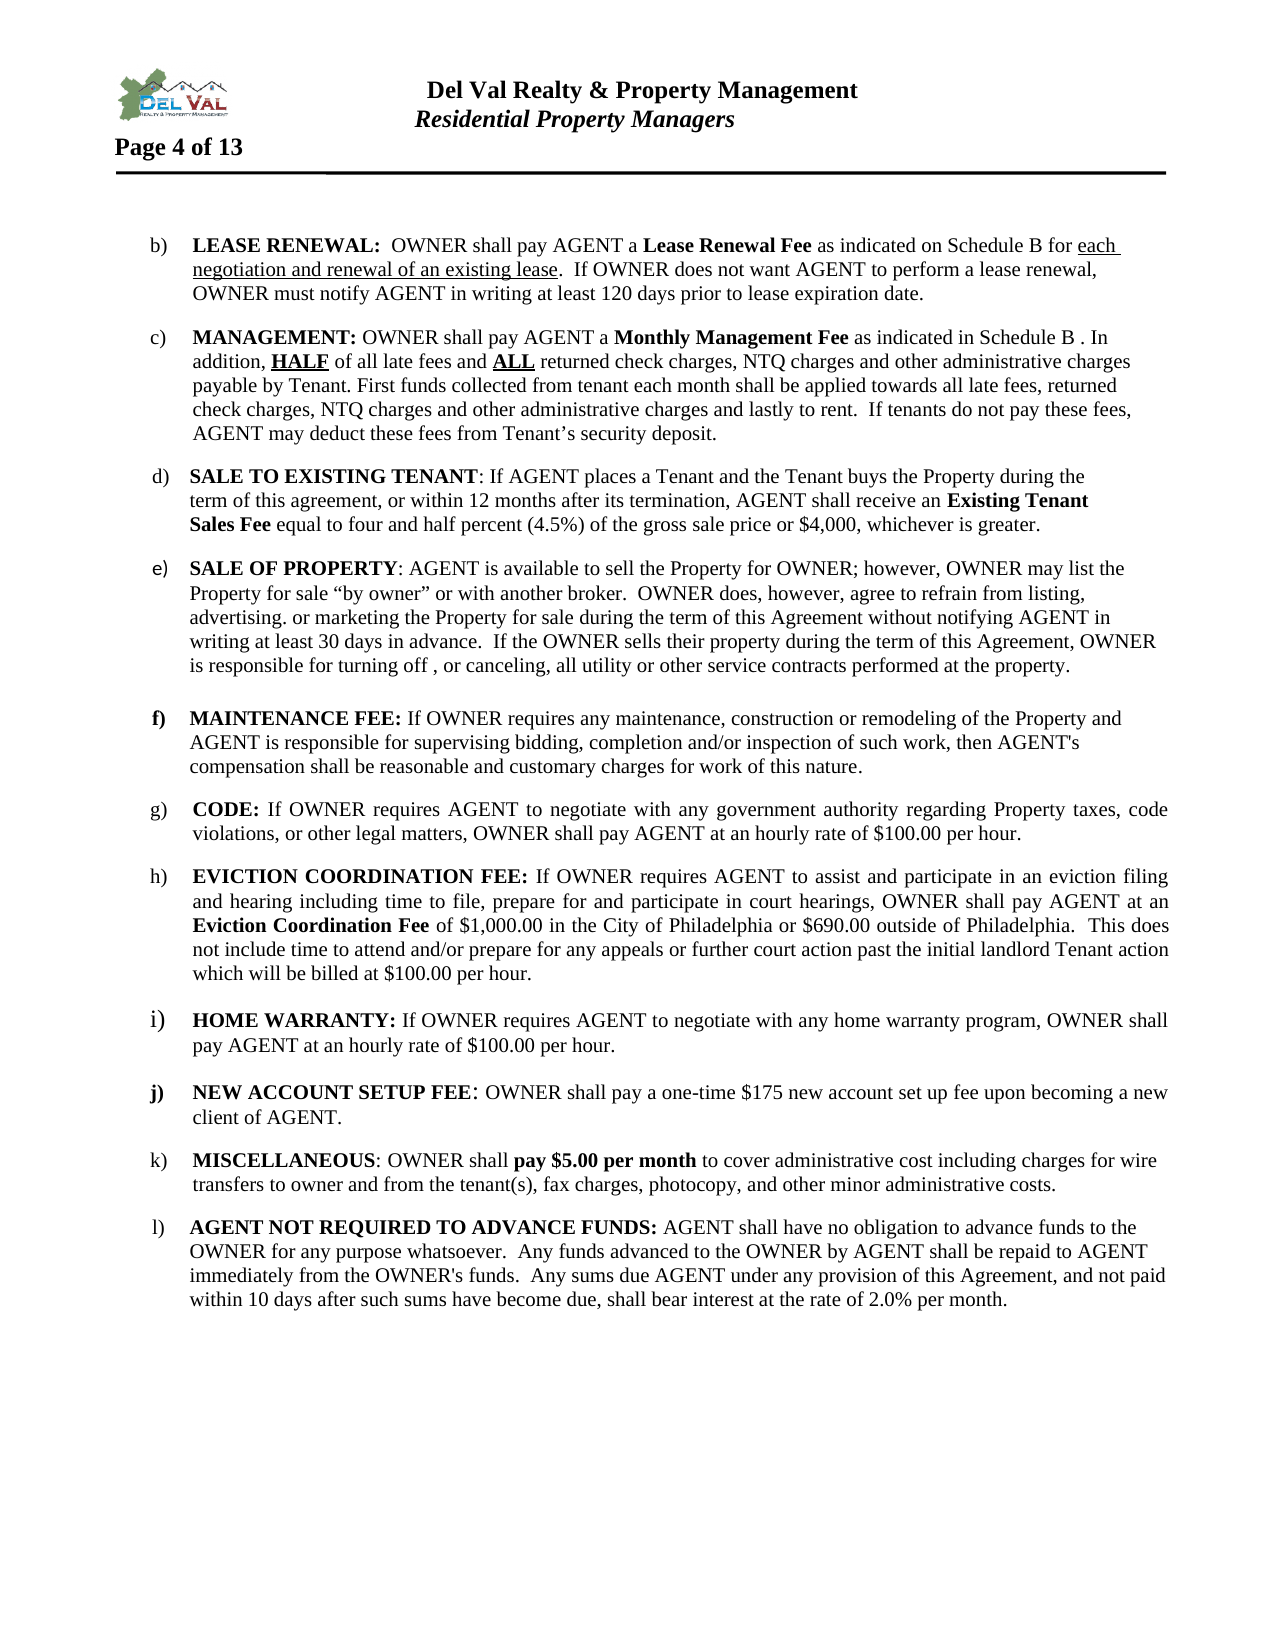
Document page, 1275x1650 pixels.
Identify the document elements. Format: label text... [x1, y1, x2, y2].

list h) EVICTION COORDINATION FEE: If OWNER requires AGENT to assist and participate in an eviction filing and hearing including time to file, prepare for and participate in court hearings, OWNER shall pay AGENT at an Eviction Coordination Fee of $1,000.00 in the City of Philadelphia or $690.00 outside of Philadelphia. This does not include time to attend and/or prepare for any appeals or further court action past the initial landlord Tenant action which will be billed at $100.00 per hour. [150, 864, 1170, 985]
text f) MAINTENANCE FEE: If OWNER requires any maintenance, construction or remodeling of the Property and AGENT is responsible for supervising bidding, completion and/or inspection of such work, then AGENT's compensation shall be reasonable and customary charges for work of this nature. [152, 706, 1170, 778]
list b) LEASE RENEWAL: OWNER shall pay AGENT a Lease Renewal Fee as indicated on Schedule B for each negotiation and renewal of an existing lease. If OWNER does not want AGENT to perform a lease renewal, OWNER must notify AGENT in writing at least 120 days prior to lease expiration date. [150, 233, 1170, 305]
list c) MANAGEMENT: OWNER shall pay AGENT a Monthly Management Fee as indicated in Schedule B . In addition, HALF of all late fees and ALL returned check charges, NTQ charges and other administrative charges payable by Tenant. First funds collected from tenant each month shall be applied towards all late fees, returned check charges, NTQ charges and other administrative charges and lastly to rent. If tenants do not pay these fees, AGENT may deduct these fees from Tenant’s security deposit. [150, 324, 1170, 445]
text l) AGENT NOT REQUIRED TO ADVANCE FUNDS: AGENT shall have no obligation to advance funds to the OWNER for any purpose whatsoever. Any funds advanced to the OWNER by AGENT shall be repaid to AGENT immediately from the OWNER's funds. Any sums due AGENT under any provision of this Agreement, and not paid within 10 days after such sums have become due, shall bear interest at the rate of 2.0% per month. [152, 1215, 1170, 1311]
text e) SALE OF PROPERTY: AGENT is available to sell the Property for OWNER; however, OWNER may list the Property for sale “by owner” or with another broker. OWNER does, however, agree to refrain from listing, advertising. or marketing the Property for sale during the term of this Agreement without notifying AGENT in writing at least 30 days in advance. If the OWNER sells their property during the term of this Agreement, OWNER is responsible for turning off , or canceling, all utility or other service contracts performed at the property. [152, 555, 1170, 677]
list i) HOME WARRANTY: If OWNER requires AGENT to negotiate with any home warranty program, OWNER shall pay AGENT at an hourly rate of $100.00 per hour. [150, 1004, 1170, 1057]
list g) CODE: If OWNER requires AGENT to negotiate with any government authority regarding Property taxes, code violations, or other legal matters, OWNER shall pay AGENT at an hourly rate of $100.00 per hour. [150, 797, 1170, 845]
list k) MISCELLANEOUS: OWNER shall pay $5.00 per month to cover administrative cost including charges for wire transfers to owner and from the tenant(s), fax charges, photocopy, and other minor administrative costs. [150, 1148, 1170, 1196]
text d) SALE TO EXISTING TENANT: If AGENT places a Tenant and the Tenant buys the Property during the term of this agreement, or within 12 months after its termination, AGENT shall receive an Existing Tenant Sales Fee equal to four and half percent (4.5%) of the gross sale price or $4,000, whichever is greater. [152, 464, 1117, 536]
picture [109, 61, 234, 124]
list j) NEW ACCOUNT SETUP FEE: OWNER shall pay a one-time $175 new account set up fee upon becoming a new client of AGENT. [150, 1076, 1170, 1129]
